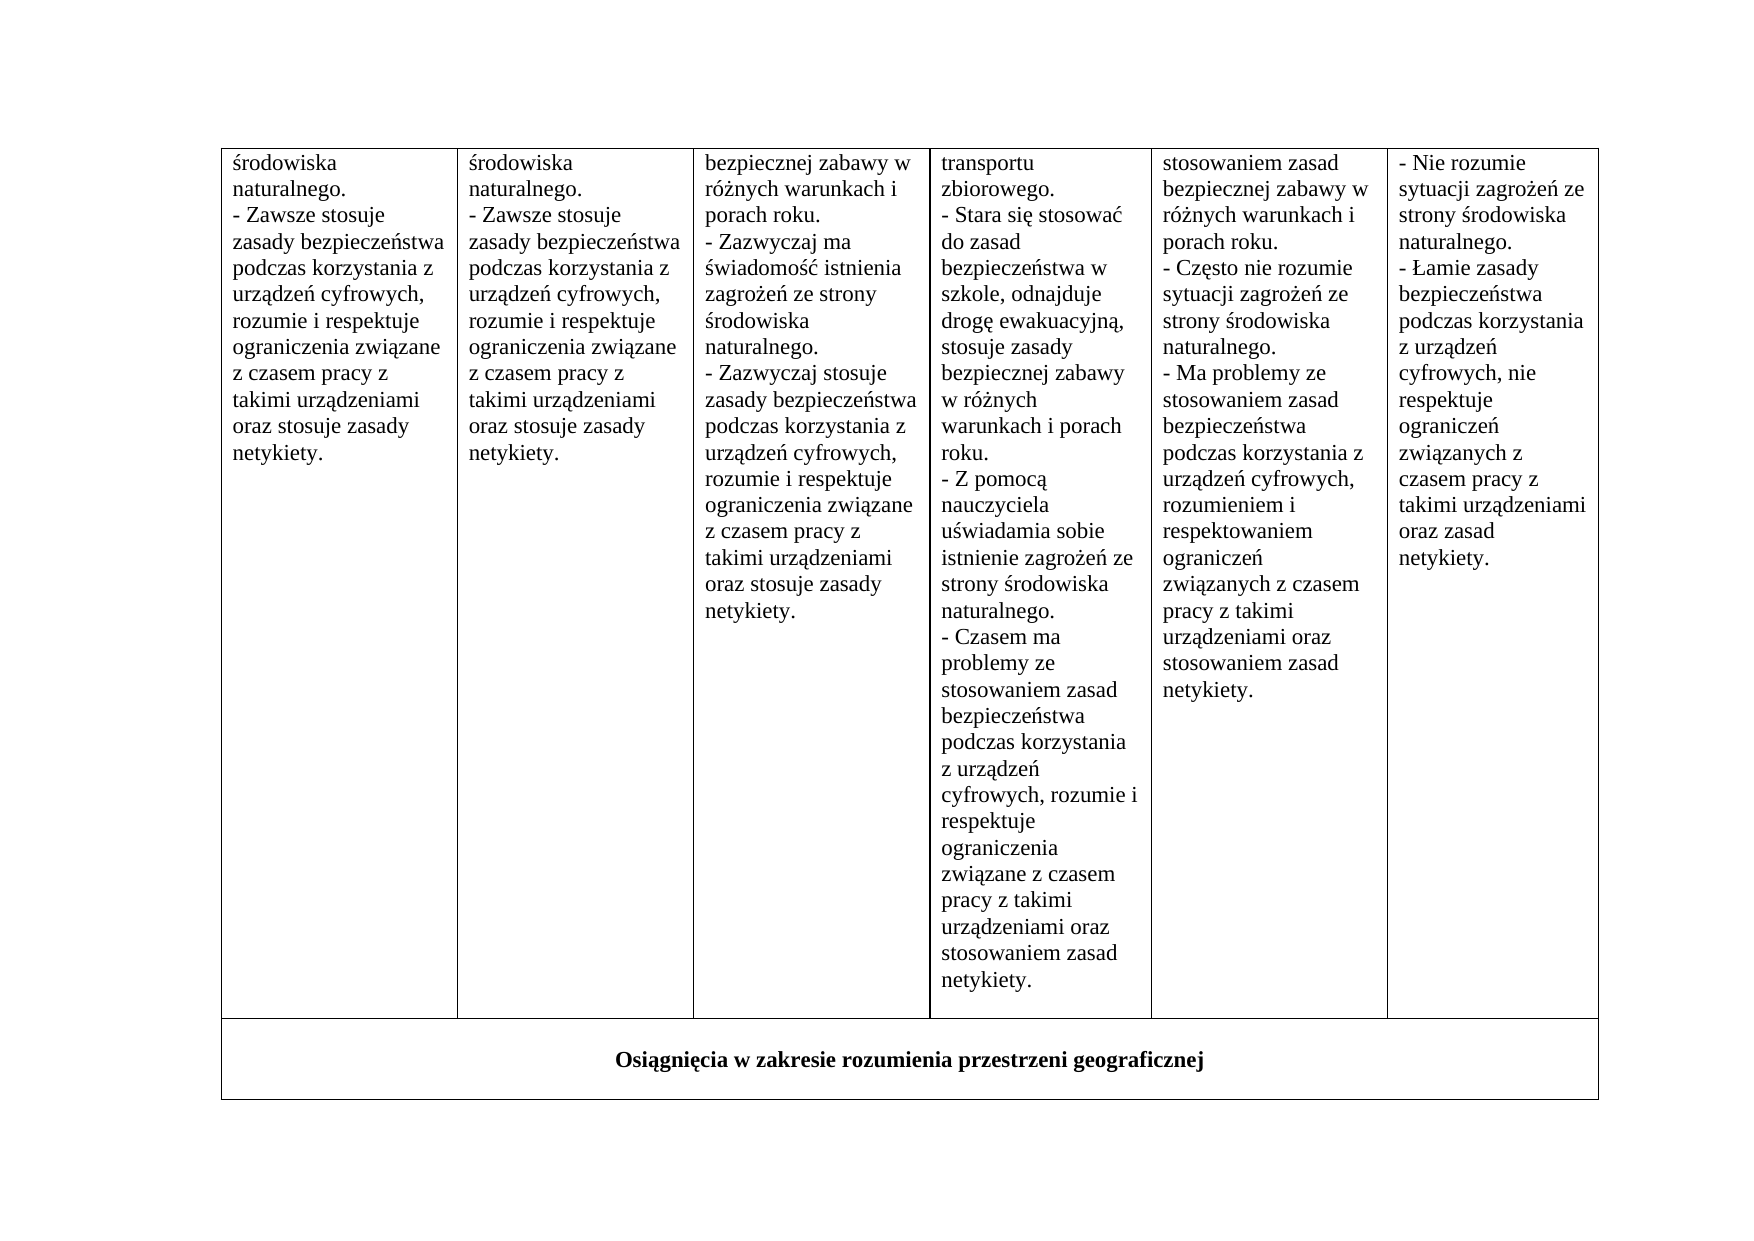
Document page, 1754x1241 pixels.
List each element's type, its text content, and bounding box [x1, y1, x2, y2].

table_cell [458, 149, 693, 1018]
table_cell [694, 149, 929, 1018]
table_cell Osiągnięcia w zakresie rozumienia przestrzeni geograficznej [222, 1019, 1598, 1098]
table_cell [222, 149, 457, 1018]
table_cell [931, 149, 1151, 1018]
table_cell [1388, 149, 1598, 1018]
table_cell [1152, 149, 1387, 1018]
